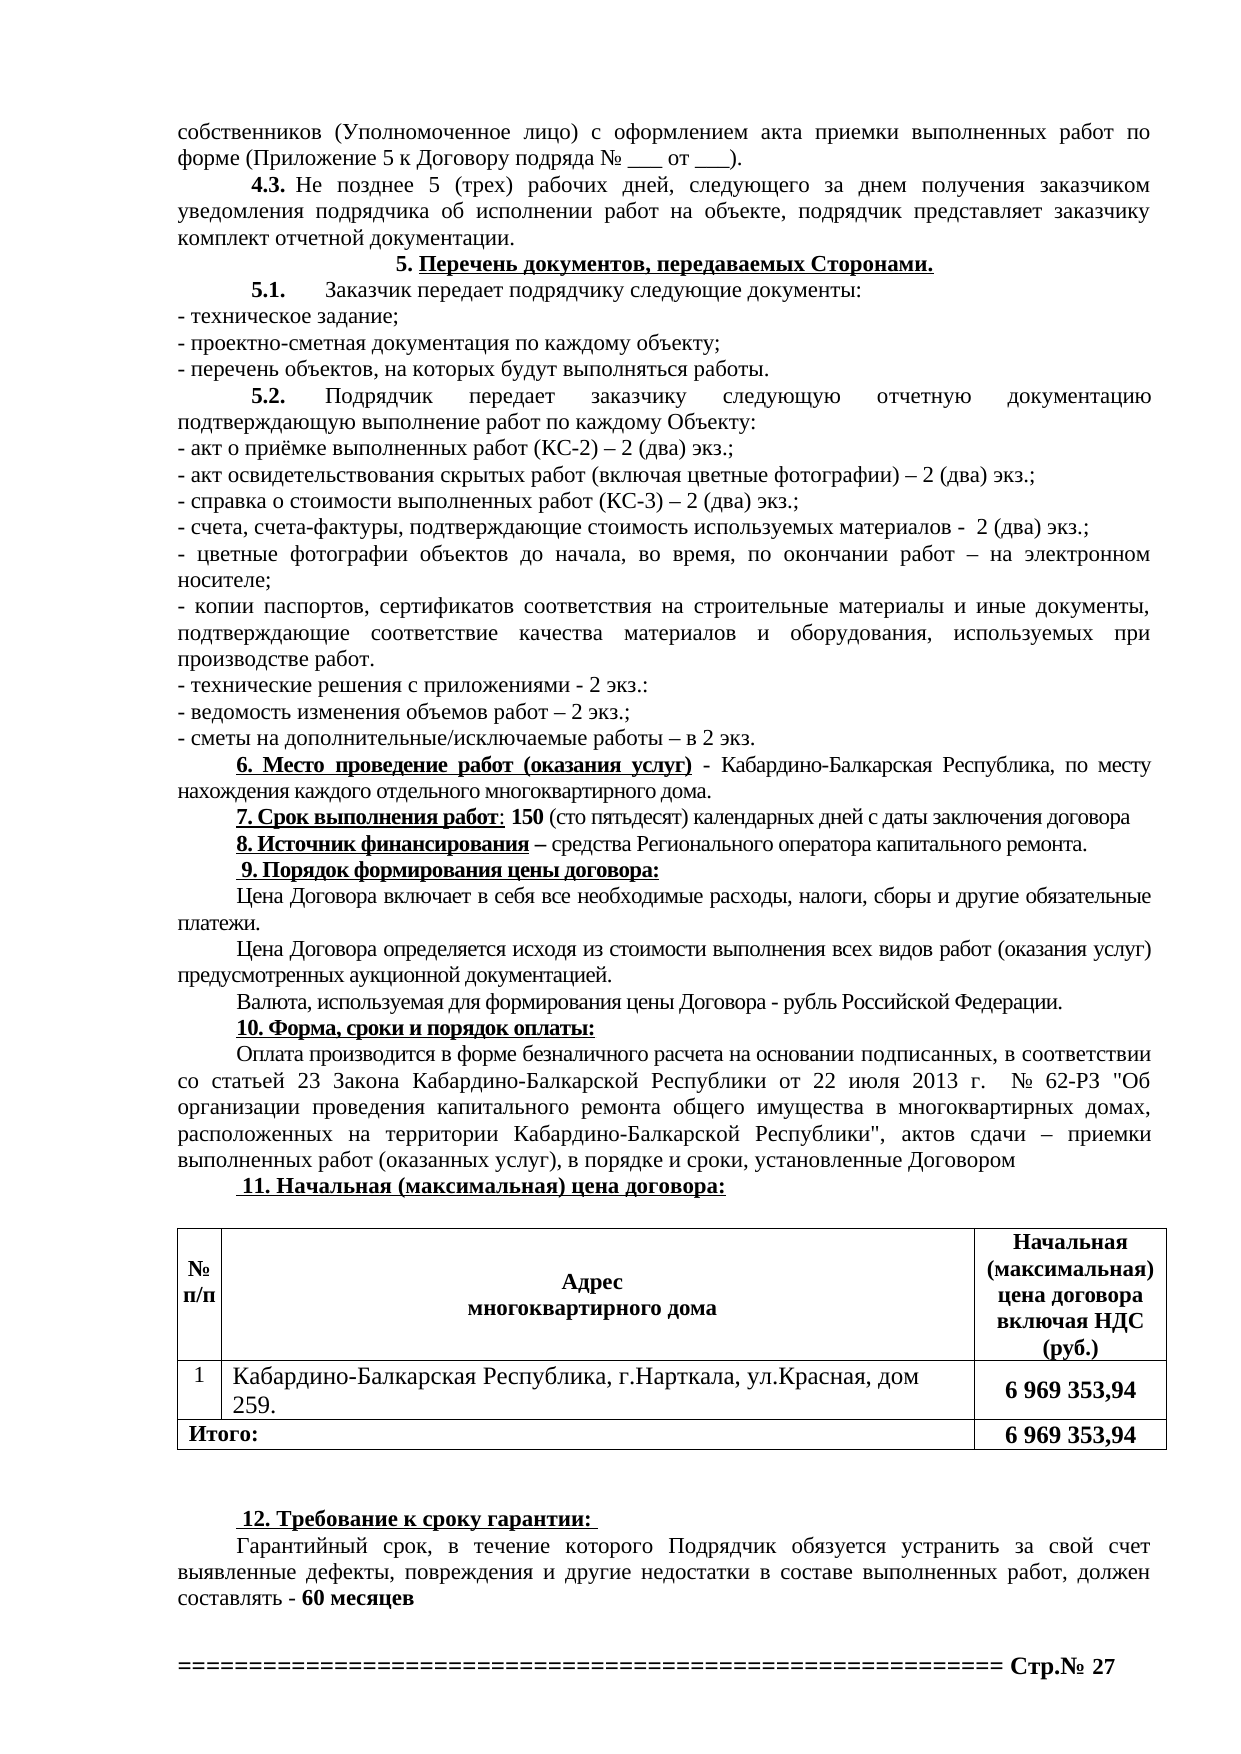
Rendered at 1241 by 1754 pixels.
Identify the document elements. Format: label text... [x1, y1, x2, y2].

text 9. Порядок формирования цены договора: [177, 856, 1152, 882]
text - сметы на дополнительные/исключаемые работы – в 2 экз. [177, 724, 1152, 751]
text 5.1. Заказчик передает подрядчику следующие документы: [177, 276, 1152, 303]
text 4.3. Не позднее 5 (трех) рабочих дней, следующего за днем получения заказчиком уведомления подрядчика об исполнении работ на объекте, подрядчик представляет заказчику комплект отчетной документации. [177, 171, 1152, 250]
table_header Адрес многоквартирного дома [222, 1229, 974, 1360]
text - справка о стоимости выполненных работ (КС-3) – 2 (два) экз.; [177, 487, 1152, 513]
table_header № п/п [178, 1229, 221, 1360]
table_cell 6 969 353,94 [975, 1420, 1166, 1449]
text - цветные фотографии объектов до начала, во время, по окончании работ – на электронном носителе; [177, 540, 1152, 592]
text - счета, счета-фактуры, подтверждающие стоимость используемых материалов - 2 (два) экз.; [177, 513, 1152, 540]
table_cell 1 [178, 1361, 221, 1419]
text Валюта, используемая для формирования цены Договора - рубль Российской Федерации. [177, 988, 1152, 1014]
text - копии паспортов, сертификатов соответствия на строительные материалы и иные документы, подтверждающие соответствие качества материалов и оборудования, используемых при производстве работ. [177, 592, 1152, 672]
text 8. Источник финансирования – средства Регионального оператора капитального ремонта. [177, 830, 1152, 856]
text 5.2. Подрядчик передает заказчику следующую отчетную документацию подтверждающую выполнение работ по каждому Объекту: [177, 382, 1152, 434]
text - акт о приёмке выполненных работ (КС-2) – 2 (два) экз.; [177, 434, 1152, 461]
text Оплата производится в форме безналичного расчета на основании подписанных, в соответствии со статьей 23 Закона Кабардино-Балкарской Республики от 22 июля 2013 г. № 62-РЗ "Об организации проведения капитального ремонта общего имущества в многоквартирных домах, расположенных на территории Кабардино-Балкарской Республики", актов сдачи – приемки выполненных работ (оказанных услуг), в порядке и сроки, установленные Договором [177, 1041, 1152, 1172]
table_header Начальная (максимальная) цена договора включая НДС (руб.) [975, 1229, 1166, 1360]
text 12. Требование к сроку гарантии: [177, 1505, 1152, 1532]
text Цена Договора включает в себя все необходимые расходы, налоги, сборы и другие обязательные платежи. [177, 882, 1152, 935]
text Гарантийный срок, в течение которого Подрядчик обязуется устранить за свой счет выявленные дефекты, повреждения и другие недостатки в составе выполненных работ, должен составлять - 60 месяцев [177, 1532, 1152, 1611]
text - технические решения с приложениями - 2 экз.: [177, 672, 1152, 698]
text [177, 118, 1152, 171]
text 7. Срок выполнения работ: 150 (сто пятьдесят) календарных дней с даты заключения договора [177, 803, 1152, 830]
text 5. Перечень документов, передаваемых Сторонами. [177, 250, 1152, 276]
table_cell Кабардино-Балкарская Республика, г.Нарткала, ул.Красная, дом 259. [222, 1361, 974, 1419]
text 10. Форма, сроки и порядок оплаты: [177, 1014, 1152, 1041]
text - ведомость изменения объемов работ – 2 экз.; [177, 698, 1152, 724]
text - перечень объектов, на которых будут выполняться работы. [177, 355, 1152, 382]
text 6. Место проведение работ (оказания услуг) - Кабардино-Балкарская Республика, по месту нахождения каждого отдельного многоквартирного дома. [177, 751, 1152, 803]
table_cell Итого: [178, 1420, 974, 1449]
text - проектно-сметная документация по каждому объекту; [177, 329, 1152, 355]
text 11. Начальная (максимальная) цена договора: [177, 1172, 1152, 1199]
text - акт освидетельствования скрытых работ (включая цветные фотографии) – 2 (два) экз.; [177, 461, 1152, 487]
text Цена Договора определяется исходя из стоимости выполнения всех видов работ (оказания услуг) предусмотренных аукционной документацией. [177, 935, 1152, 988]
table_cell 6 969 353,94 [975, 1361, 1166, 1419]
text - техническое задание; [177, 303, 1152, 329]
